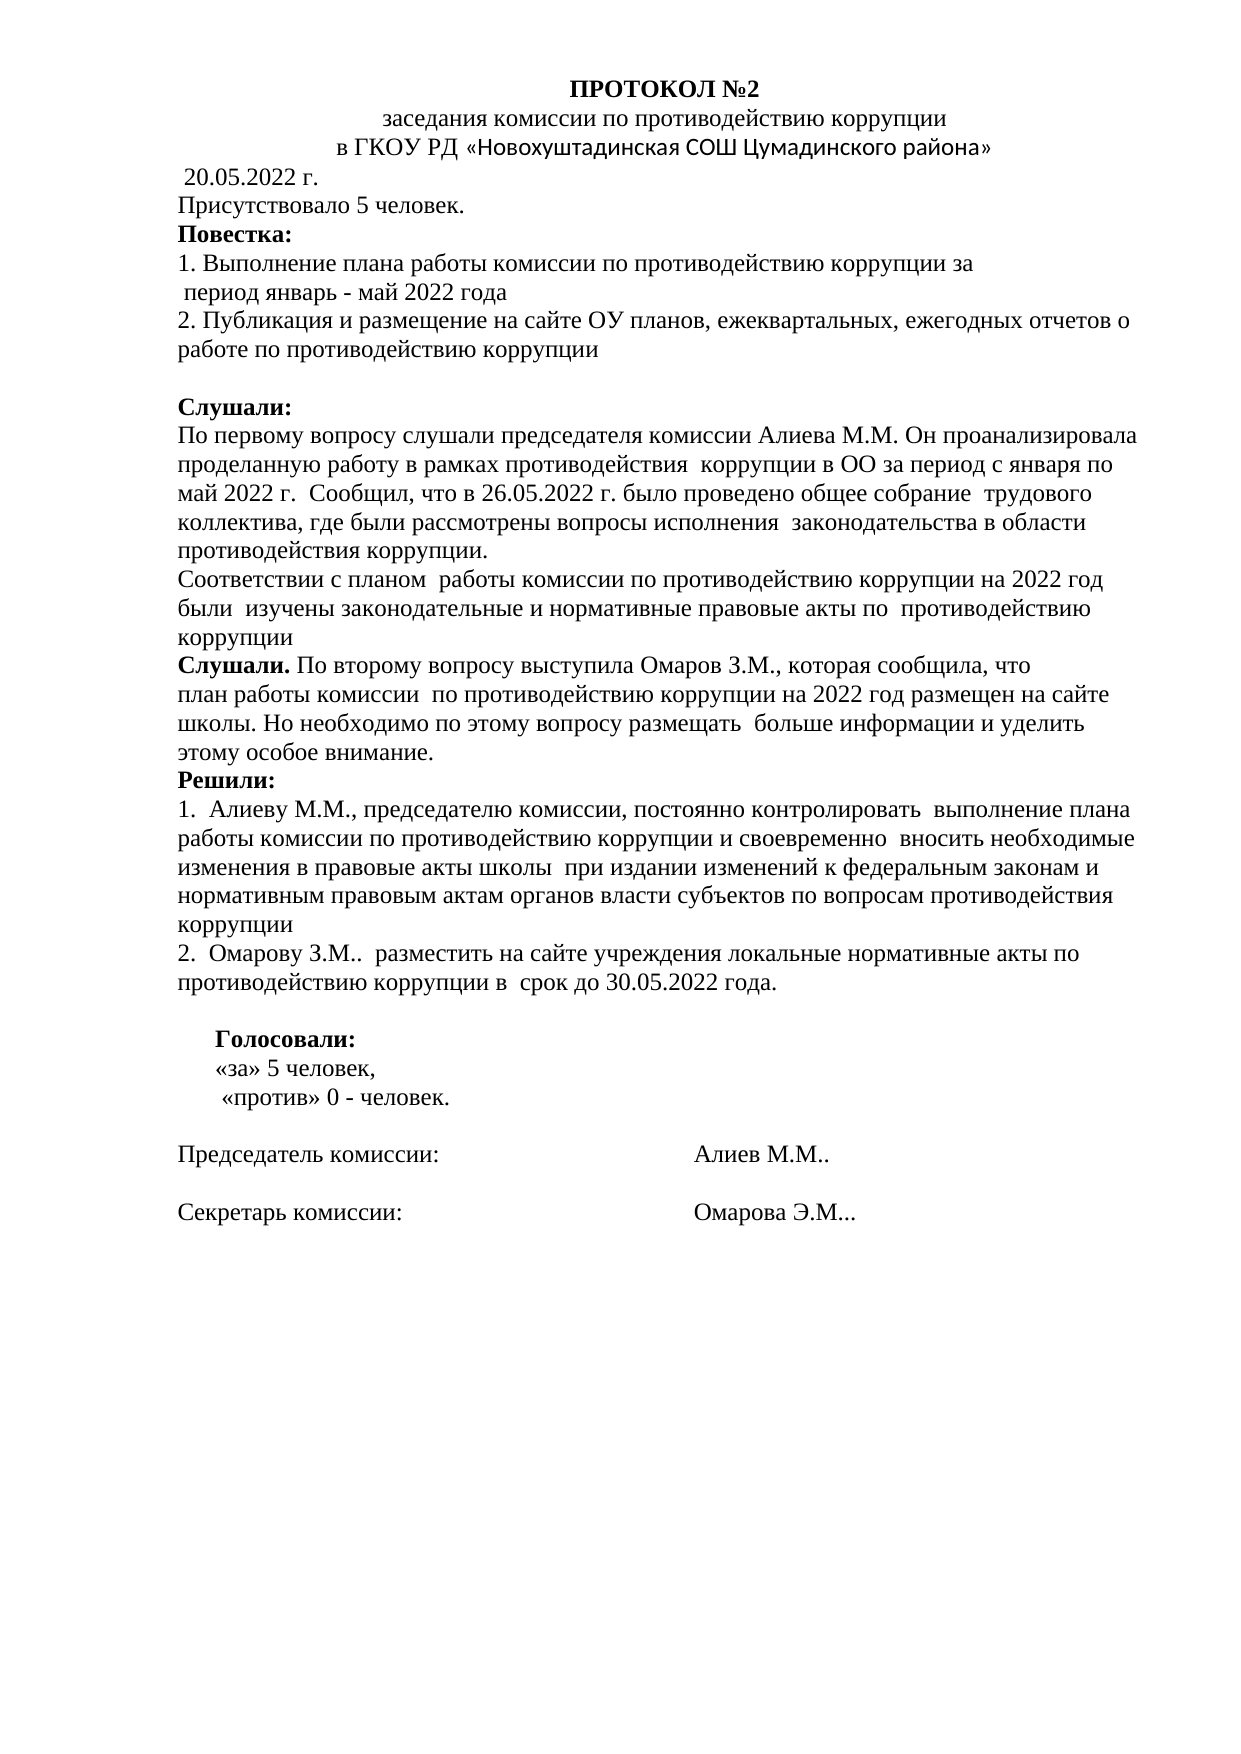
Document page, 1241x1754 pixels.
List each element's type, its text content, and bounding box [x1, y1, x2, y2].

text Присутствовало 5 человек. [177, 191, 1152, 219]
text «против» 0 - человек. [177, 1082, 1152, 1111]
text 20.05.2022 г. [177, 162, 1152, 191]
text 1. Выполнение плана работы комиссии по противодействию коррупции за [177, 248, 1152, 277]
text Слушали: [177, 392, 1152, 421]
text Председатель комиссии: Алиев М.М.. [177, 1139, 1152, 1168]
text По первому вопросу слушали председателя комиссии Алиева М.М. Он проанализировала проделанную работу в рамках противодействия коррупции в ОО за период с января по май 2022 г. Сообщил, что в 26.05.2022 г. было проведено общее собрание трудового коллектива, где были рассмотрены вопросы исполнения законодательства в области противодействия коррупции. [177, 421, 1152, 564]
text план работы комиссии по противодействию коррупции на 2022 год размещен на сайте школы. Но необходимо по этому вопросу размещать больше информации и уделить этому особое внимание. [177, 679, 1152, 766]
text 1. Алиеву М.М., председателю комиссии, постоянно контролировать выполнение плана работы комиссии по противодействию коррупции и своевременно вносить необходимые изменения в правовые акты школы при издании изменений к федеральным законам и нормативным правовым актам органов власти субъектов по вопросам противодействия коррупции [177, 794, 1152, 938]
text заседания комиссии по противодействию коррупции [177, 103, 1152, 131]
text Повестка: [177, 219, 1152, 248]
text «за» 5 человек, [177, 1053, 1152, 1082]
text Голосовали: [215, 1024, 1152, 1053]
text Секретарь комиссии: Омарова Э.М... [177, 1197, 1152, 1226]
text 2. Публикация и размещение на сайте ОУ планов, ежеквартальных, ежегодных отчетов о работе по противодействию коррупции [177, 306, 1152, 363]
text ПРОТОКОЛ №2 [177, 74, 1152, 103]
text период январь - май 2022 года [177, 277, 1152, 306]
text в ГКОУ РД «Новохуштадинская СОШ Цумадинского района» [177, 131, 1152, 162]
text Решили: [177, 766, 1152, 794]
text Слушали. По второму вопросу выступила Омаров З.М., которая сообщила, что [177, 651, 1152, 679]
text Соответствии с планом работы комиссии по противодействию коррупции на 2022 год были изучены законодательные и нормативные правовые акты по противодействию коррупции [177, 564, 1152, 651]
text 2. Омарову З.М.. разместить на сайте учреждения локальные нормативные акты по противодействию коррупции в срок до 30.05.2022 года. [177, 938, 1152, 996]
